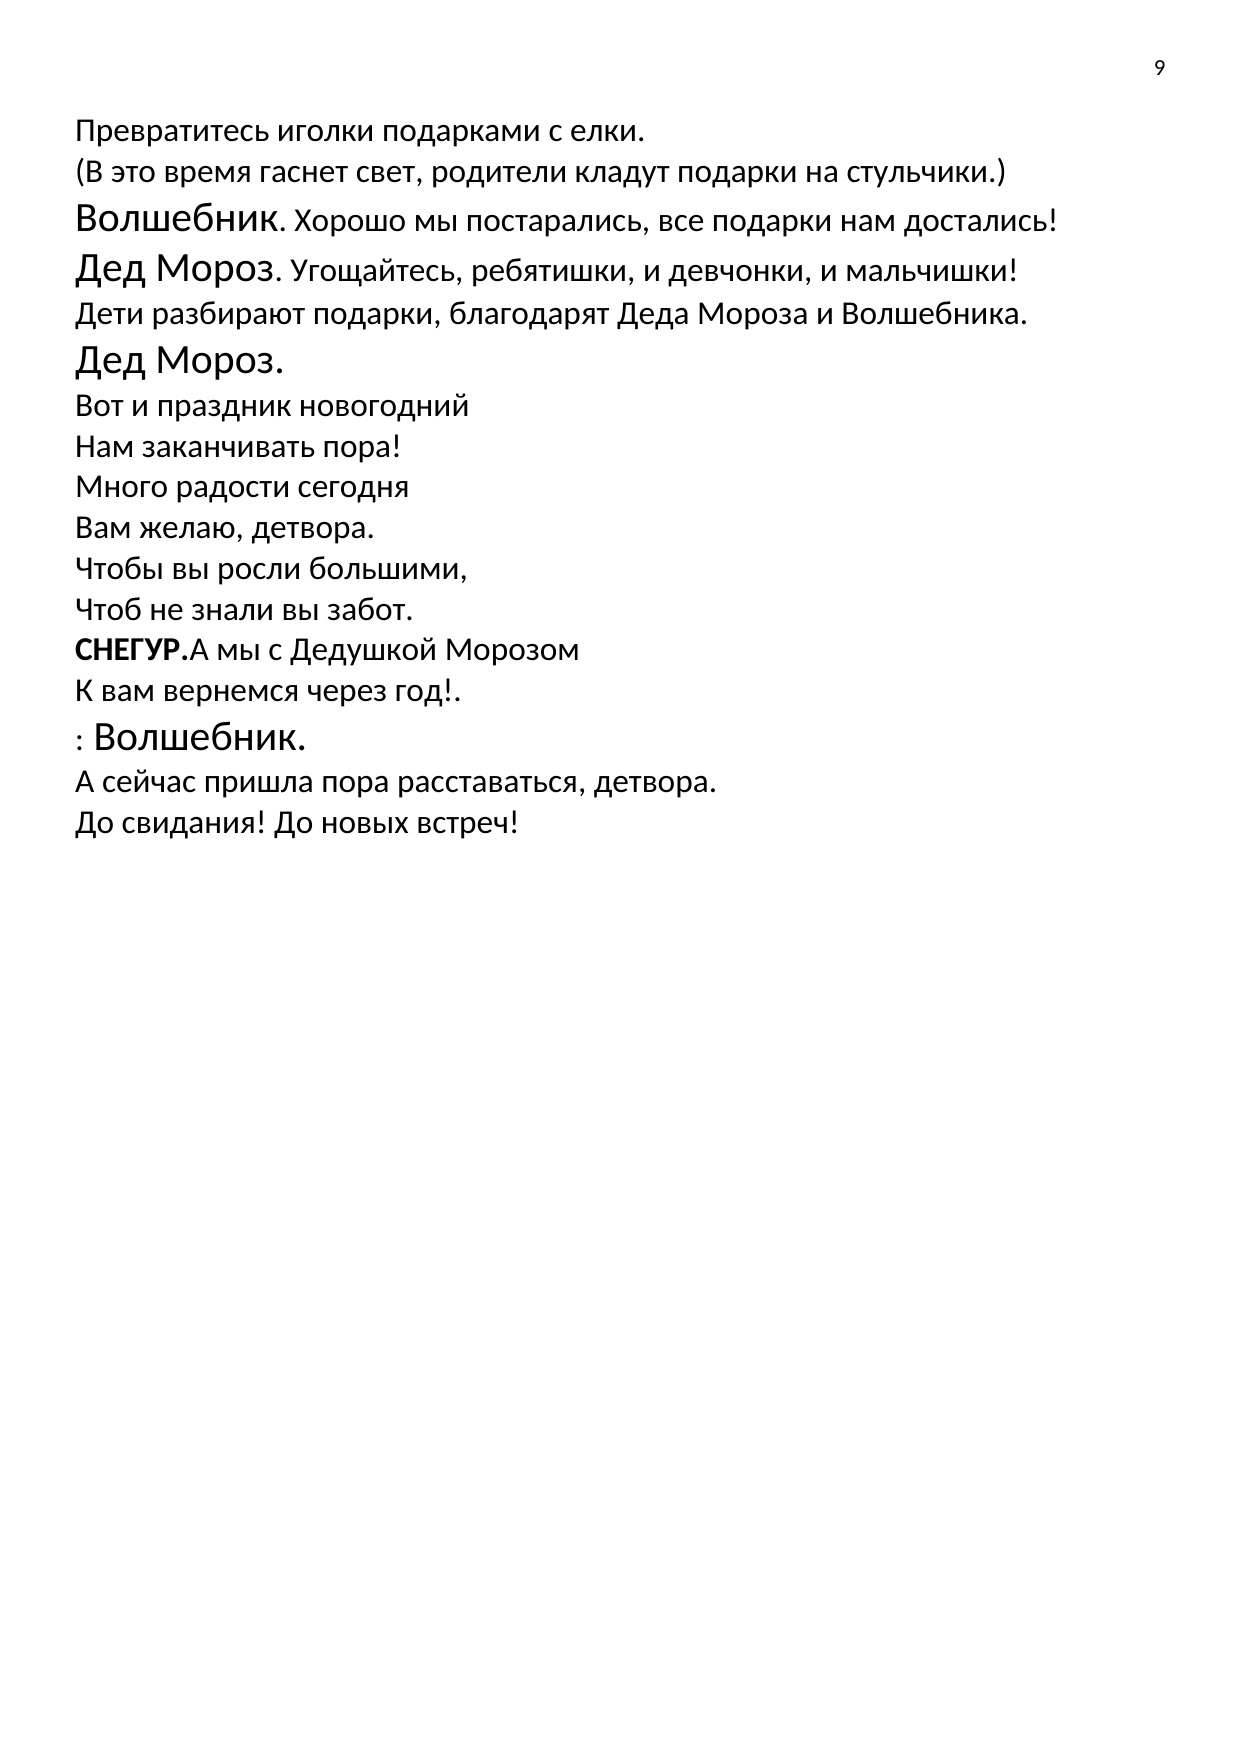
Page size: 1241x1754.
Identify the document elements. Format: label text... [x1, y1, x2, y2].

text До свидания! До новых встреч! [75, 801, 1165, 842]
text Превратитесь иголки подарками с елки. [75, 109, 1165, 150]
text Дети разбирают подарки, благодарят Деда Мороза и Волшебника. [75, 292, 1165, 333]
text К вам вернемся через год!. [75, 669, 1165, 710]
text Нам заканчивать пора! [75, 424, 1165, 465]
text Дед Мороз. [75, 333, 1165, 384]
text Вам желаю, детвора. [75, 506, 1165, 547]
text : Волшебник. [75, 710, 1165, 761]
text Много радости сегодня [75, 465, 1165, 506]
text Чтобы вы росли большими, [75, 547, 1165, 587]
text (В это время гаснет свет, родители кладут подарки на стульчики.) [75, 150, 1165, 191]
text Волшебник. Хорошо мы постарались, все подарки нам достались! [75, 191, 1165, 241]
text Чтоб не знали вы забот. [75, 587, 1165, 628]
text Дед Мороз. Угощайтесь, ребятишки, и девчонки, и мальчишки! [75, 241, 1165, 292]
text А сейчас пришла пора расставаться, детвора. [75, 761, 1165, 801]
text СНЕГУР.А мы с Дедушкой Морозом [75, 628, 1165, 669]
text Вот и праздник новогодний [75, 384, 1165, 424]
